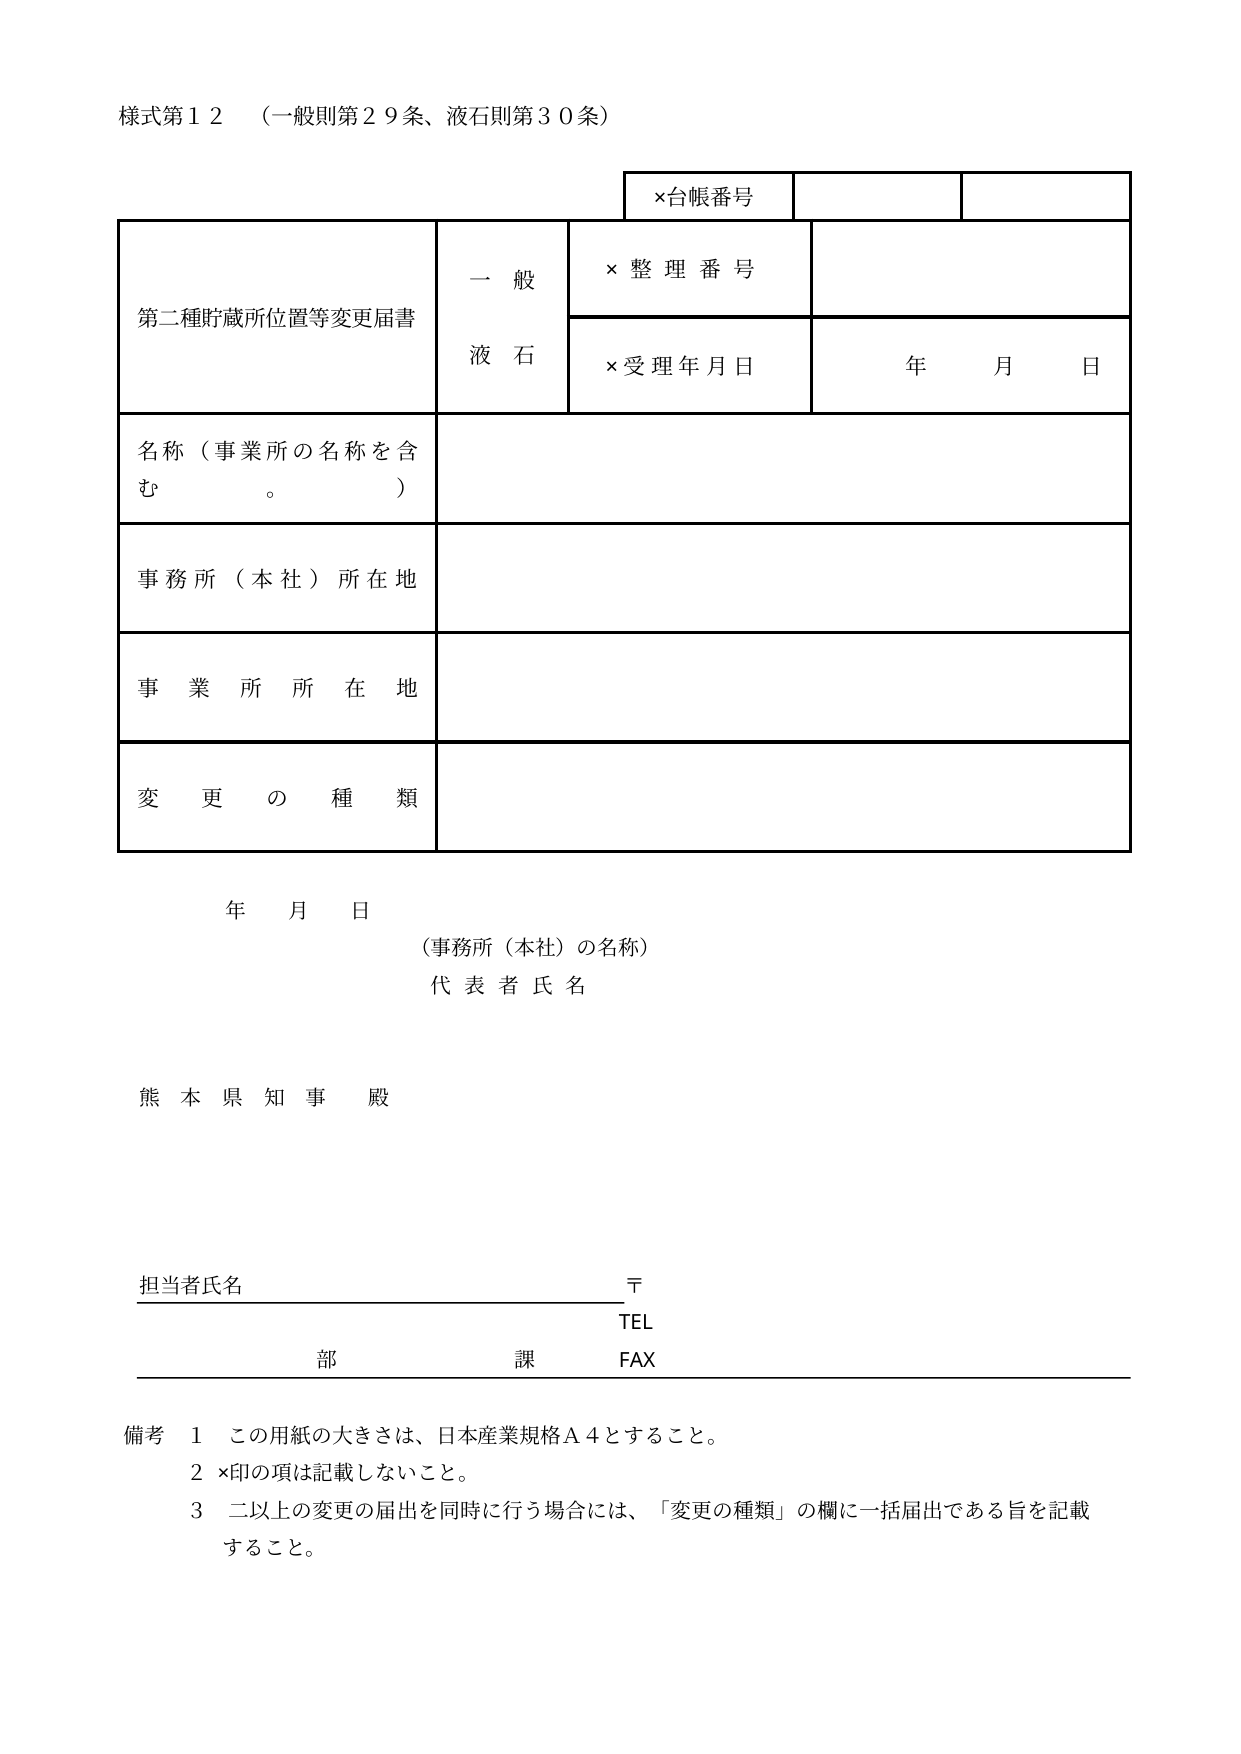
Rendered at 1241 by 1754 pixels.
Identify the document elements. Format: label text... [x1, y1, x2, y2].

text 代表者氏名 [118, 965, 1122, 1003]
table_cell [438, 744, 1129, 850]
table_cell 名称（事業所の名称を含む。） [120, 415, 435, 522]
table_cell 事業所所在地 [120, 634, 435, 740]
table_cell 一 般 液 石 [438, 222, 567, 412]
table_cell [438, 415, 1129, 522]
table_cell ×整理番号 [570, 222, 810, 315]
table_cell [438, 634, 1129, 740]
text 担当者氏名 〒 [118, 1265, 1122, 1303]
table_cell ×受理年月日 [570, 319, 810, 412]
text 部 課 FAX [118, 1340, 1122, 1378]
text 様式第１２ （一般則第２９条、液石則第３０条） [118, 96, 1122, 134]
table_cell 第二種貯蔵所位置等変更届書 [120, 222, 435, 412]
table_cell 年 月 日 [813, 319, 1129, 412]
text ２ ×印の項は記載しないこと。 [118, 1453, 1122, 1490]
text （事務所（本社）の名称） [118, 928, 1122, 965]
table_cell [813, 222, 1129, 315]
text 備考 １ この用紙の大きさは、日本産業規格Ａ４とすること。 [118, 1415, 1122, 1453]
text ３ 二以上の変更の届出を同時に行う場合には、「変更の種類」の欄に一括届出である旨を記載すること。 [118, 1490, 1093, 1565]
text TEL [118, 1303, 1122, 1340]
text 年 月 日 [118, 890, 1122, 928]
table_cell 変更の種類 [120, 744, 435, 850]
table_cell 事務所（本社）所在地 [120, 525, 435, 631]
table_cell [438, 525, 1129, 631]
table_header ×台帳番号 [626, 174, 792, 218]
table_header [963, 174, 1129, 218]
table_header [795, 174, 960, 218]
text 熊 本 県 知 事 殿 [118, 1078, 1122, 1115]
